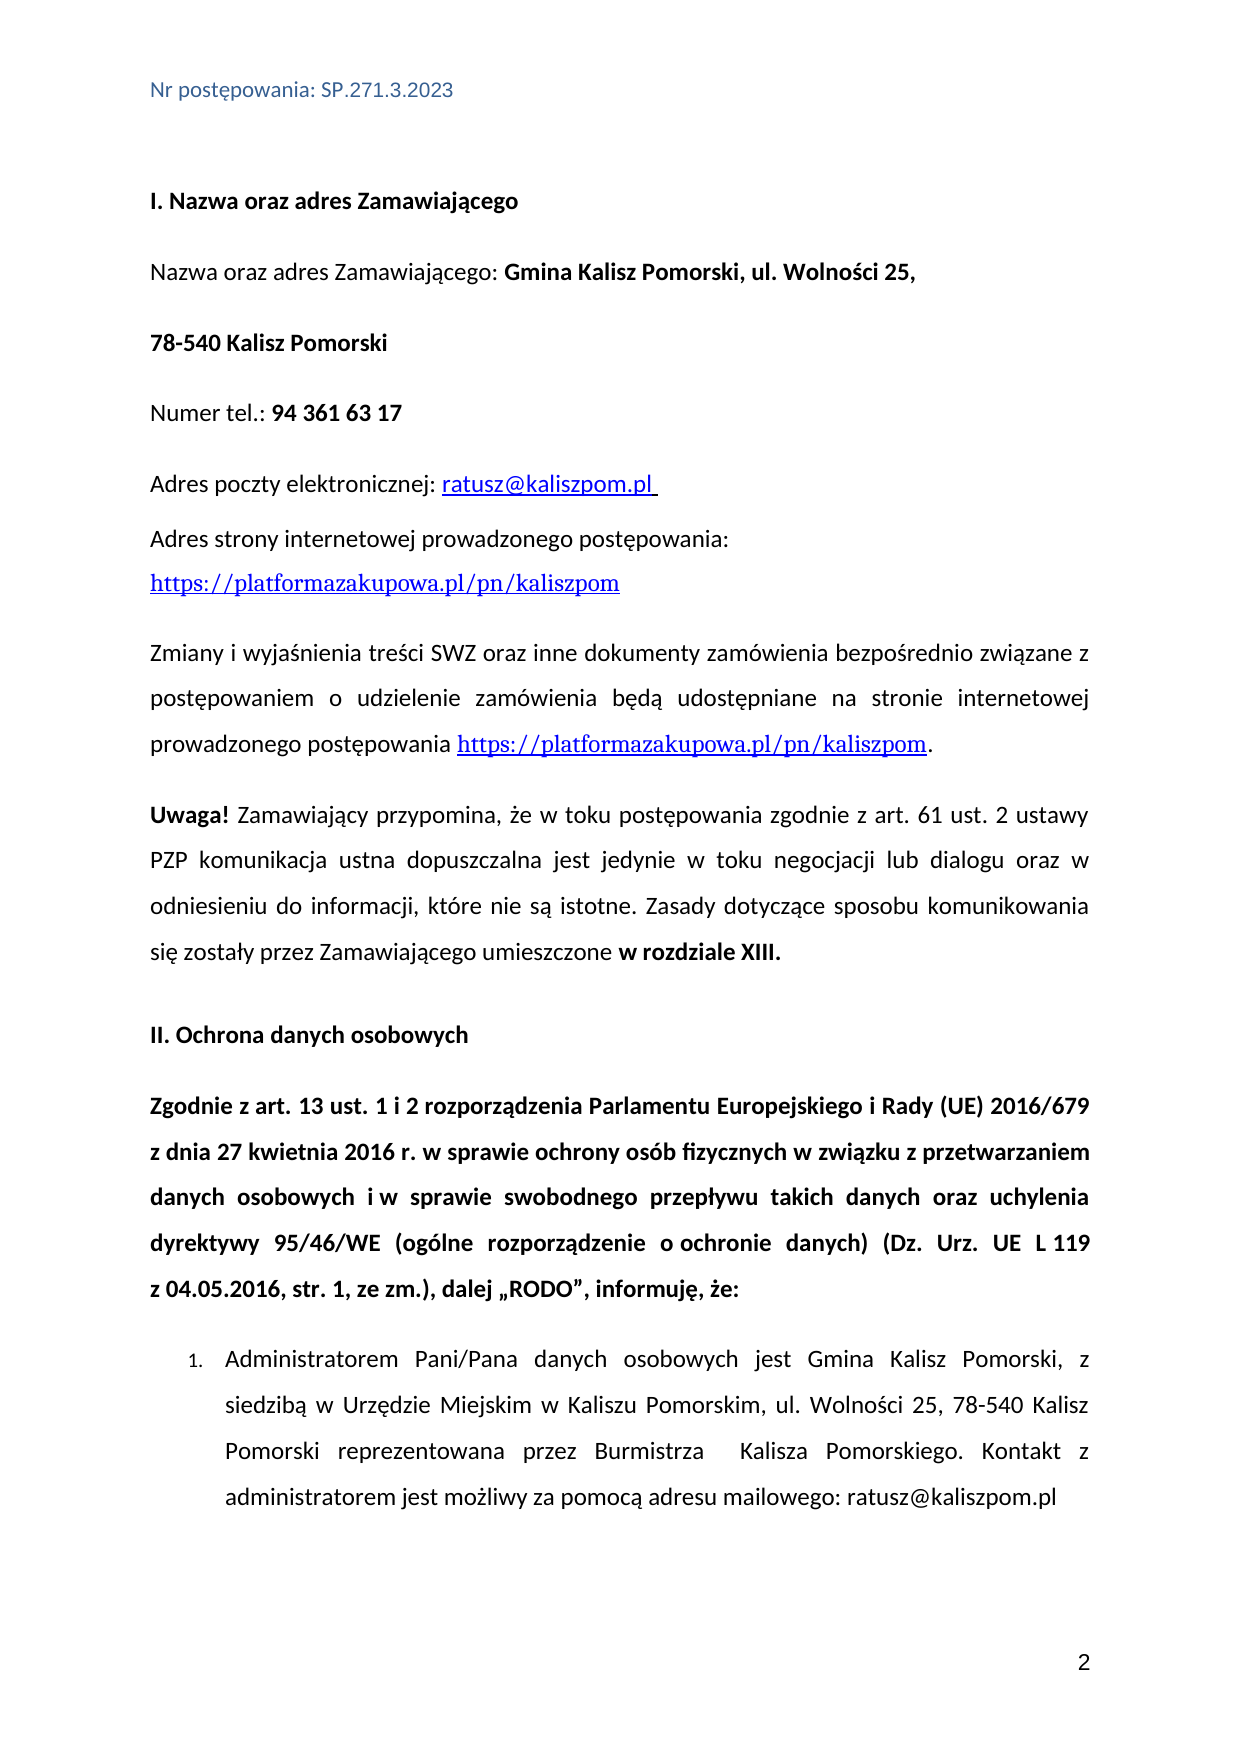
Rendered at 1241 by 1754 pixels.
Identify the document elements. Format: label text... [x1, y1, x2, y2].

text Adres strony internetowej prowadzonego postępowania: https://platformazakupowa.pl/pn/kaliszpom [150, 524, 1090, 597]
text Numer tel.: 94 361 63 17 [150, 397, 1090, 428]
text 78-540 Kalisz Pomorski [150, 327, 1090, 357]
text Zgodnie z art. 13 ust. 1 i 2 rozporządzenia Parlamentu Europejskiego i Rady (UE) 2016/679 z dnia 27 kwietnia 2016 r. w sprawie ochrony osób fizycznych w związku z przetwarzaniem danych osobowych i w sprawie swobodnego przepływu takich danych oraz uchylenia dyrektywy 95/46/WE (ogólne rozporządzenie o ochronie danych) (Dz. Urz. UE L 119 z 04.05.2016, str. 1, ze zm.), dalej „RODO”, informuję, że: [150, 1090, 1090, 1303]
text Zmiany i wyjaśnienia treści SWZ oraz inne dokumenty zamówienia bezpośrednio związane z postępowaniem o udzielenie zamówienia będą udostępniane na stronie internetowej prowadzonego postępowania https://platformazakupowa.pl/pn/kaliszpom. [150, 637, 1090, 759]
text Adres poczty elektronicznej: ratusz@kaliszpom.pl [150, 468, 1090, 499]
text Nazwa oraz adres Zamawiającego: Gmina Kalisz Pomorski, ul. Wolności 25, [150, 256, 1090, 286]
subtitle I. Nazwa oraz adres Zamawiającego [150, 185, 1090, 216]
list Administratorem Pani/Pana danych osobowych jest Gmina Kalisz Pomorski, z siedzibą w Urzędzie Miejskim w Kaliszu Pomorskim, ul. Wolności 25, 78-540 Kalisz Pomorski reprezentowana przez Burmistrza Kalisza Pomorskiego. Kontakt z administratorem jest możliwy za pomocą adresu mailowego: ratusz@kaliszpom.pl [187, 1344, 1090, 1511]
text Uwaga! Zamawiający przypomina, że w toku postępowania zgodnie z art. 61 ust. 2 ustawy PZP komunikacja ustna dopuszczalna jest jedynie w toku negocjacji lub dialogu oraz w odniesieniu do informacji, które nie są istotne. Zasady dotyczące sposobu komunikowania się zostały przez Zamawiającego umieszczone w rozdziale XIII. [150, 799, 1090, 967]
subtitle II. Ochrona danych osobowych [150, 1019, 1090, 1050]
